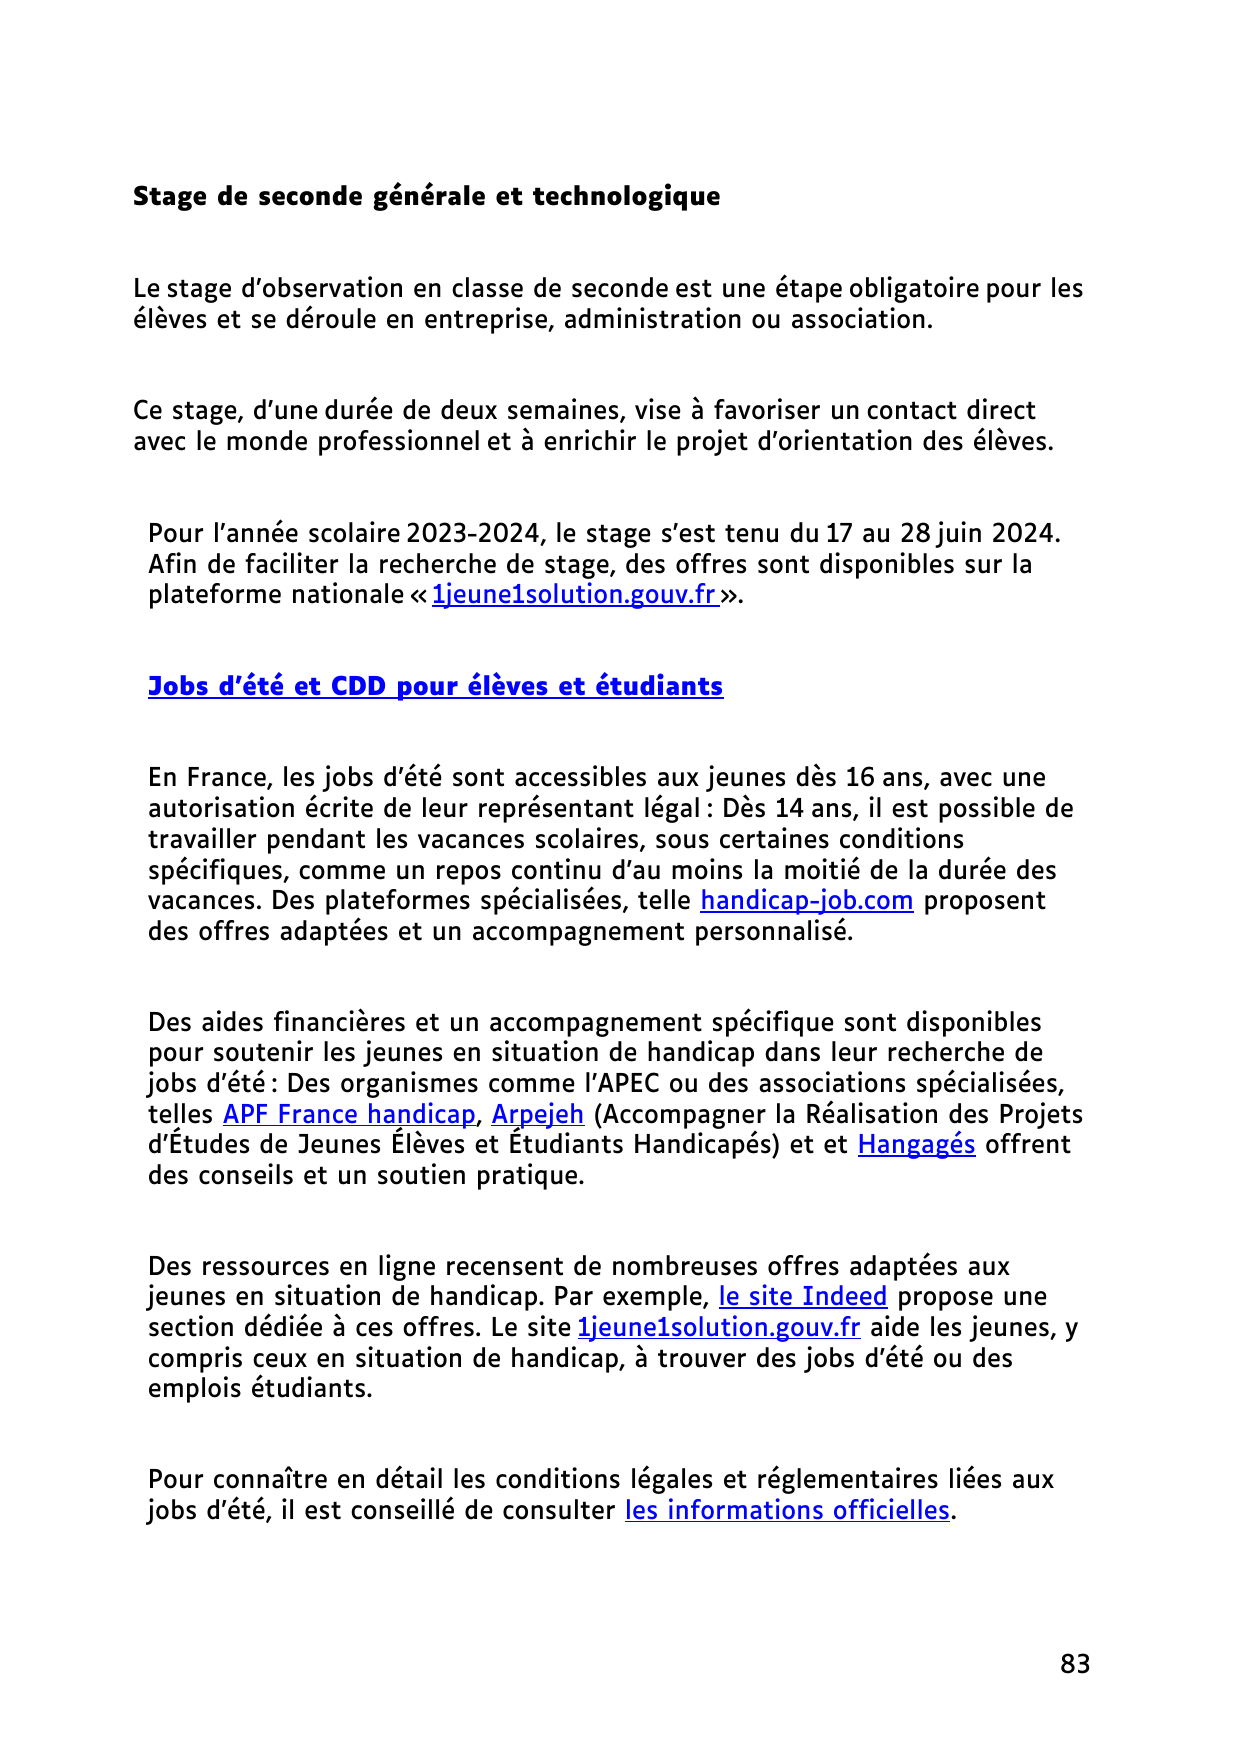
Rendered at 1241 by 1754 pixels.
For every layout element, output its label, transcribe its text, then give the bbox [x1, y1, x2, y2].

text En France, les jobs d’été sont accessibles aux jeunes dès 16 ans, avec une autorisation écrite de leur représentant légal : Dès 14 ans, il est possible de travailler pendant les vacances scolaires, sous certaines conditions spécifiques, comme un repos continu d’au moins la moitié de la durée des vacances. Des plateformes spécialisées, telle handicap-job.com proposent des offres adaptées et un accompagnement personnalisé. [148, 762, 1090, 946]
text Pour connaître en détail les conditions légales et réglementaires liées aux jobs d’été, il est conseillé de consulter les informations officielles. [148, 1464, 1090, 1555]
text Ce stage, d’une durée de deux semaines, vise à favoriser un contact direct avec le monde professionnel et à enrichir le projet d’orientation des élèves. [133, 394, 1090, 457]
text Le stage d’observation en classe de seconde est une étape obligatoire pour les élèves et se déroule en entreprise, administration ou association. [133, 272, 1090, 334]
text Des ressources en ligne recensent de nombreuses offres adaptées aux jeunes en situation de handicap. Par exemple, le site Indeed propose une section dédiée à ces offres. Le site 1jeune1solution.gouv.fr aide les jeunes, y compris ceux en situation de handicap, à trouver des jobs d’été ou des emplois étudiants. [148, 1251, 1090, 1403]
text Des aides financières et un accompagnement spécifique sont disponibles pour soutenir les jeunes en situation de handicap dans leur recherche de jobs d’été : Des organismes comme l’APEC ou des associations spécialisées, telles APF France handicap, Arpejeh (Accompagner la Réalisation des Projets d’Études de Jeunes Élèves et Étudiants Handicapés) et et Hangagés offrent des conseils et un soutien pratique. [148, 1007, 1090, 1190]
text Stage de seconde générale et technologique [133, 180, 1090, 211]
text Pour l’année scolaire 2023-2024, le stage s’est tenu du 17 au 28 juin 2024. Afin de faciliter la recherche de stage, des offres sont disponibles sur la plateforme nationale « 1jeune1solution.gouv.fr ». [148, 517, 1090, 610]
text Jobs d’été et CDD pour élèves et étudiants [148, 671, 1090, 701]
